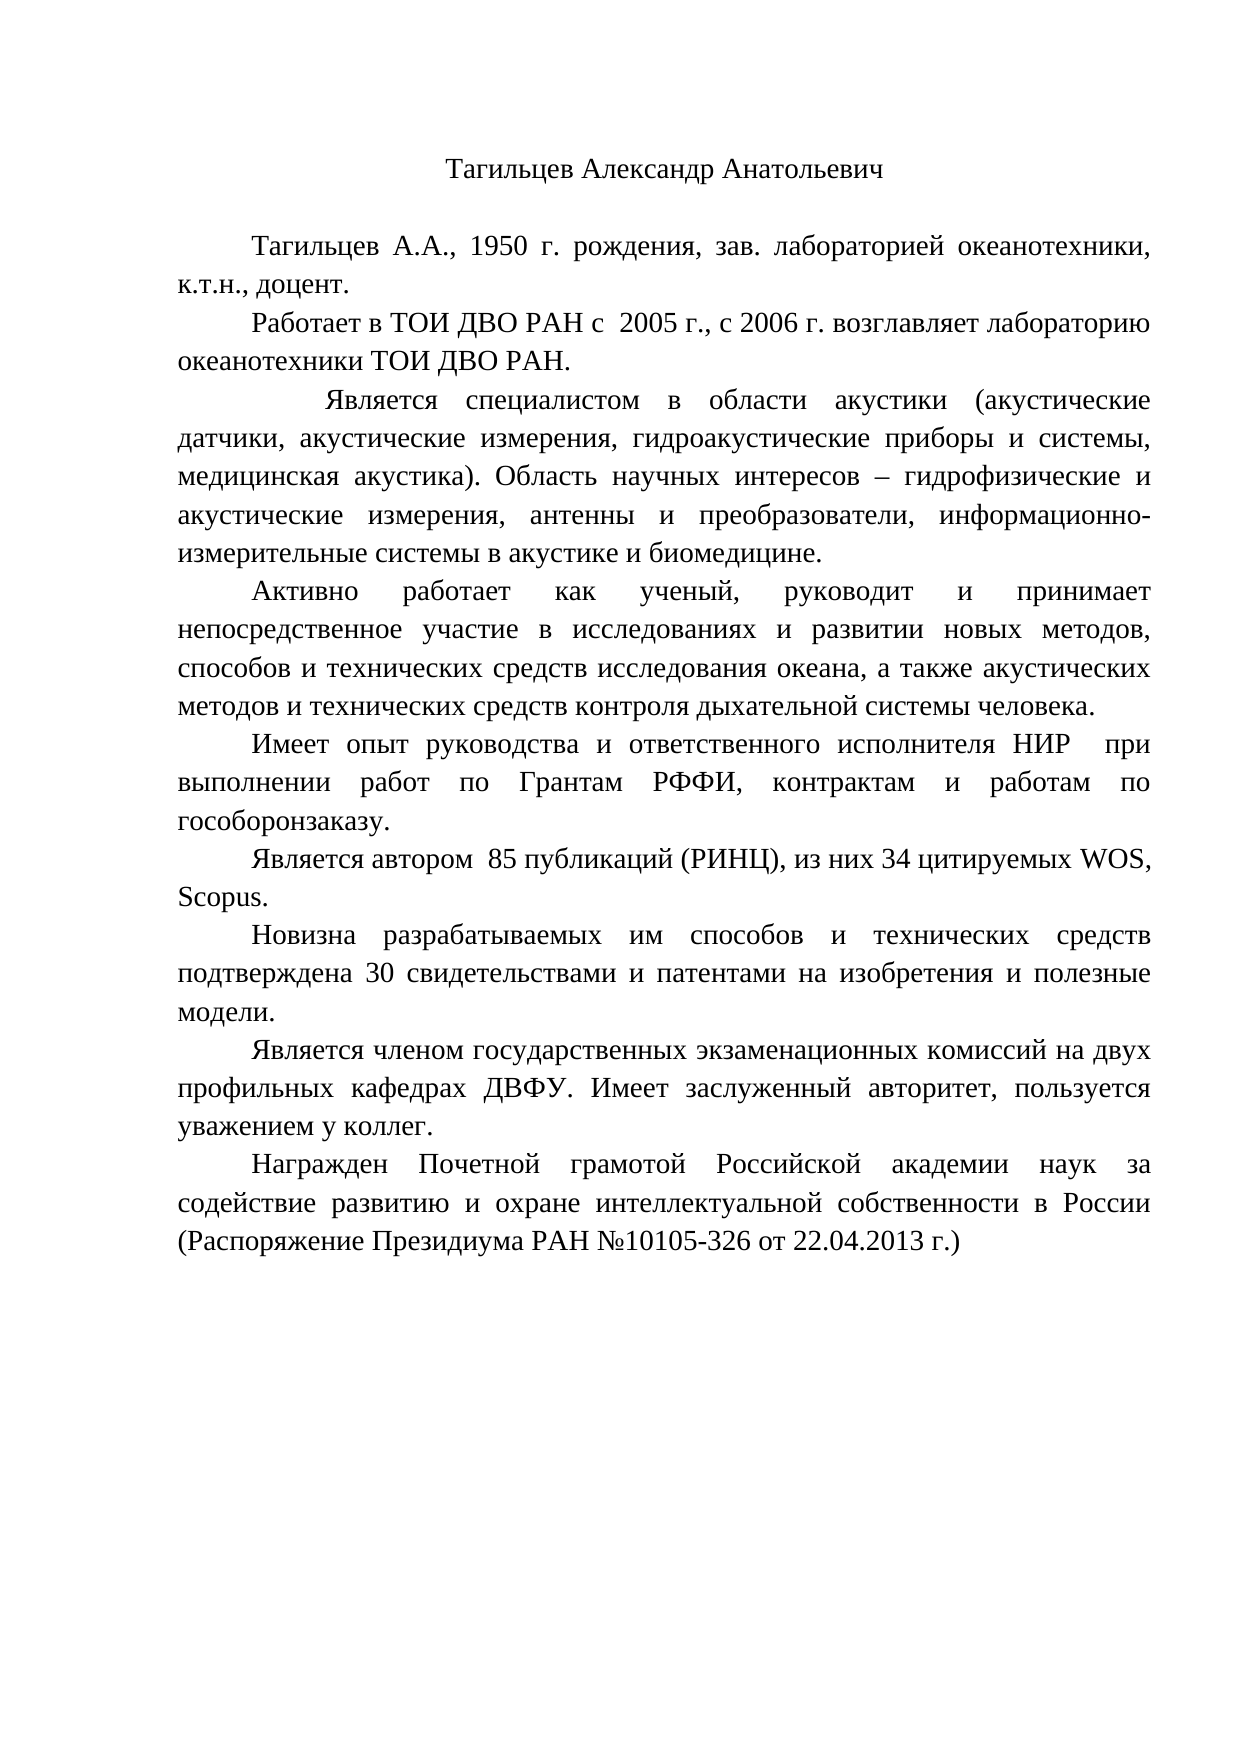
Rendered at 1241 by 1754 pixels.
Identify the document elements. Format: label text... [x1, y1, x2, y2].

text Является автором 85 публикаций (РИНЦ), из них 34 цитируемых WOS, Scopus. [177, 841, 1152, 913]
text Тагильцев Александр Анатольевич [177, 151, 1152, 184]
text Является специалистом в области акустики (акустические датчики, акустические измерения, гидроакустические приборы и системы, медицинская акустика). Область научных интересов – гидрофизические и акустические измерения, антенны и преобразователи, информационно-измерительные системы в акустике и биомедицине. [177, 382, 1152, 568]
text Имеет опыт руководства и ответственного исполнителя НИР при выполнении работ по Грантам РФФИ, контрактам и работам по гособоронзаказу. [177, 726, 1152, 836]
text Новизна разрабатываемых им способов и технических средств подтверждена 30 свидетельствами и патентами на изобретения и полезные модели. [177, 917, 1152, 1027]
text Активно работает как ученый, руководит и принимает непосредственное участие в исследованиях и развитии новых методов, способов и технических средств исследования океана, а также акустических методов и технических средств контроля дыхательной системы человека. [177, 573, 1152, 721]
text Тагильцев А.А., 1950 г. рождения, зав. лабораторией океанотехники, к.т.н., доцент. [177, 228, 1152, 300]
text Работает в ТОИ ДВО РАН с 2005 г., с 2006 г. возглавляет лабораторию океанотехники ТОИ ДВО РАН. [177, 305, 1152, 377]
text Является членом государственных экзаменационных комиссий на двух профильных кафедрах ДВФУ. Имеет заслуженный авторитет, пользуется уважением у коллег. [177, 1032, 1152, 1142]
text Награжден Почетной грамотой Российской академии наук за содействие развитию и охране интеллектуальной собственности в России (Распоряжение Президиума РАН №10105-326 от 22.04.2013 г.) [177, 1147, 1152, 1257]
